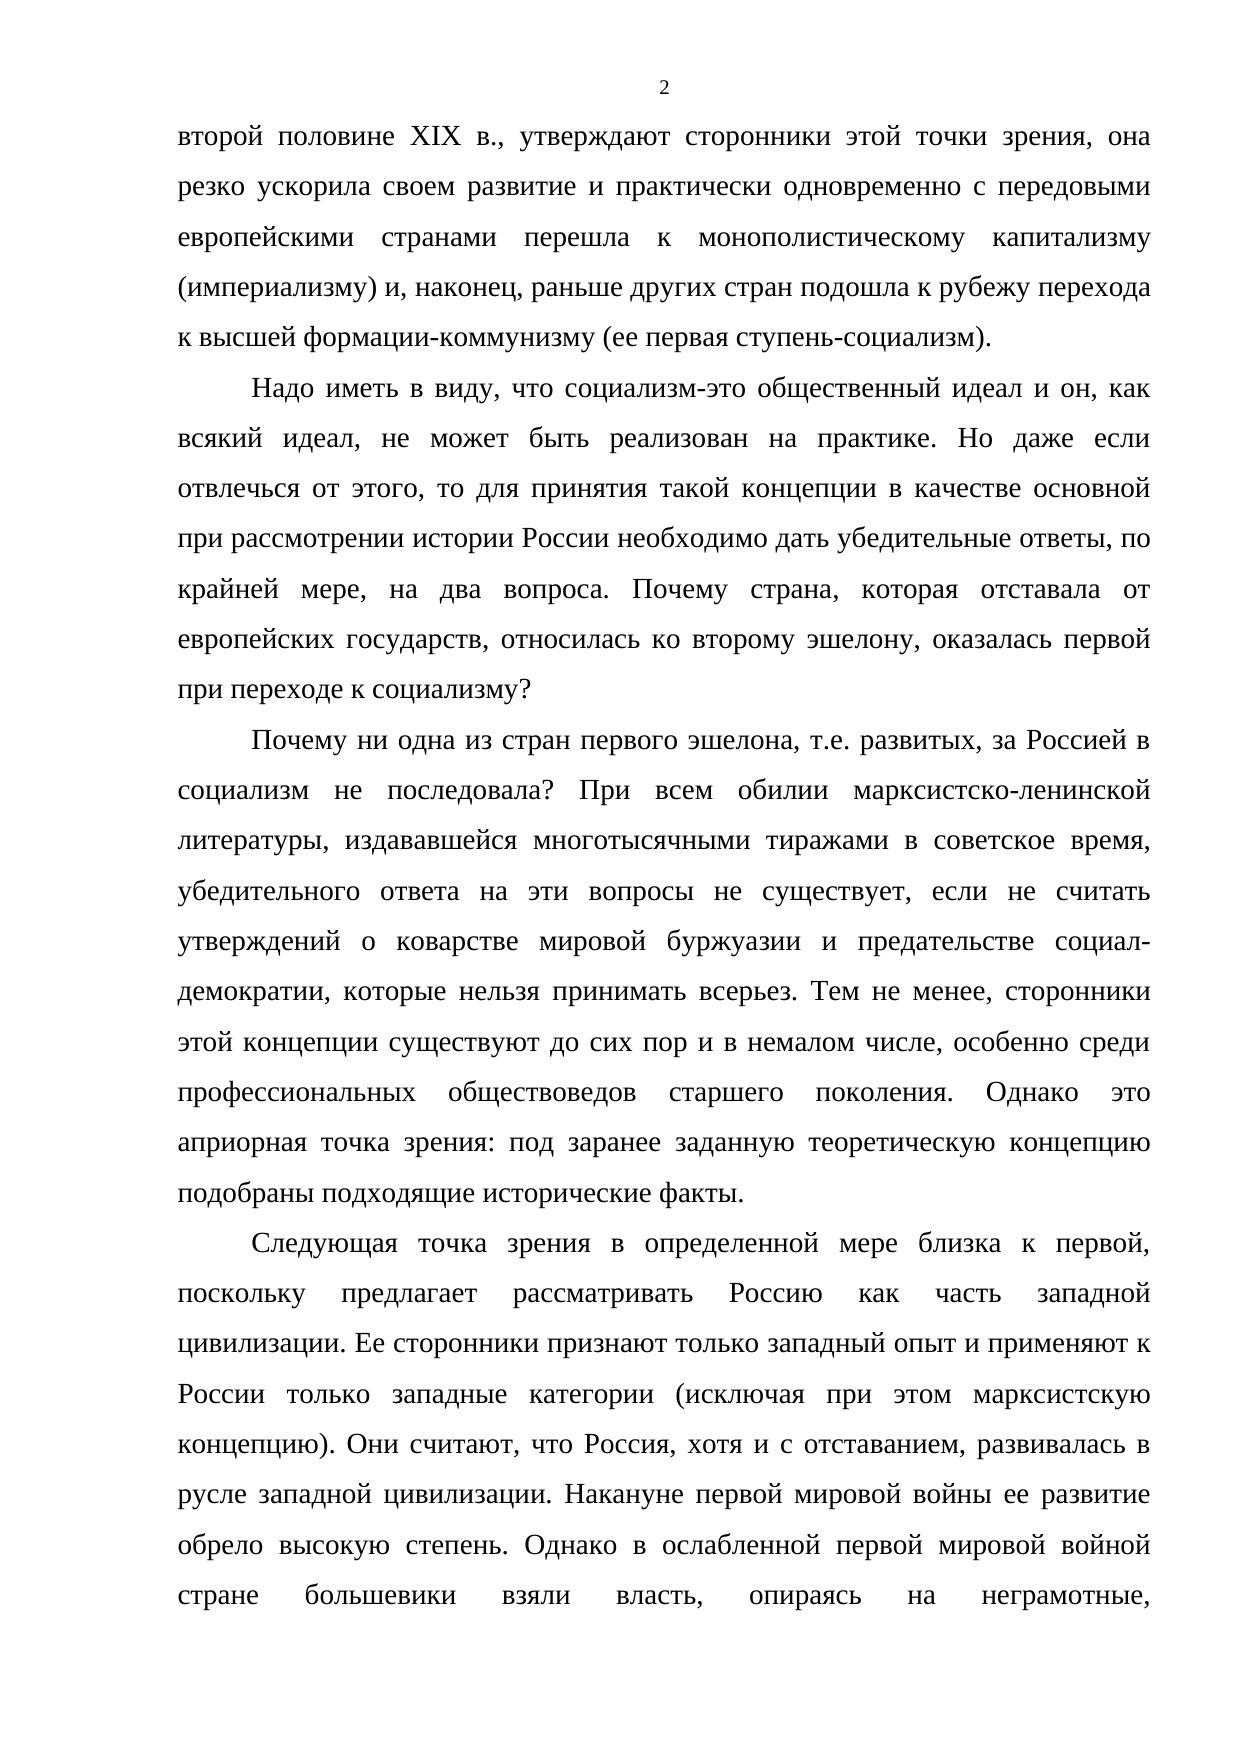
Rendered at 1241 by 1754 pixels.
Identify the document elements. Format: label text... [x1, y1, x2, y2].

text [177, 1225, 1152, 1611]
text Надо иметь в виду, что социализм-это общественный идеал и он, как всякий идеал, не может быть реализован на практике. Но даже если отвлечься от этого, то для принятия такой концепции в качестве основной при рассмотрении истории России необходимо дать убедительные ответы, по крайней мере, на два вопроса. Почему страна, которая отставала от европейских государств, относилась ко второму эшелону, оказалась первой при переходе к социализму? [177, 370, 1152, 705]
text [177, 118, 1152, 353]
text Почему ни одна из стран первого эшелона, т.е. развитых, за Россией в социализм не последовала? При всем обилии марксистско-ленинской литературы, издававшейся многотысячными тиражами в советское время, убедительного ответа на эти вопросы не существует, если не считать утверждений о коварстве мировой буржуазии и предательстве социал-демократии, которые нельзя принимать всерьез. Тем не менее, сторонники этой концепции существуют до сих пор и в немалом числе, особенно среди профессиональных обществоведов старшего поколения. Однако это априорная точка зрения: под заранее заданную теоретическую концепцию подобраны подходящие исторические факты. [177, 722, 1152, 1208]
